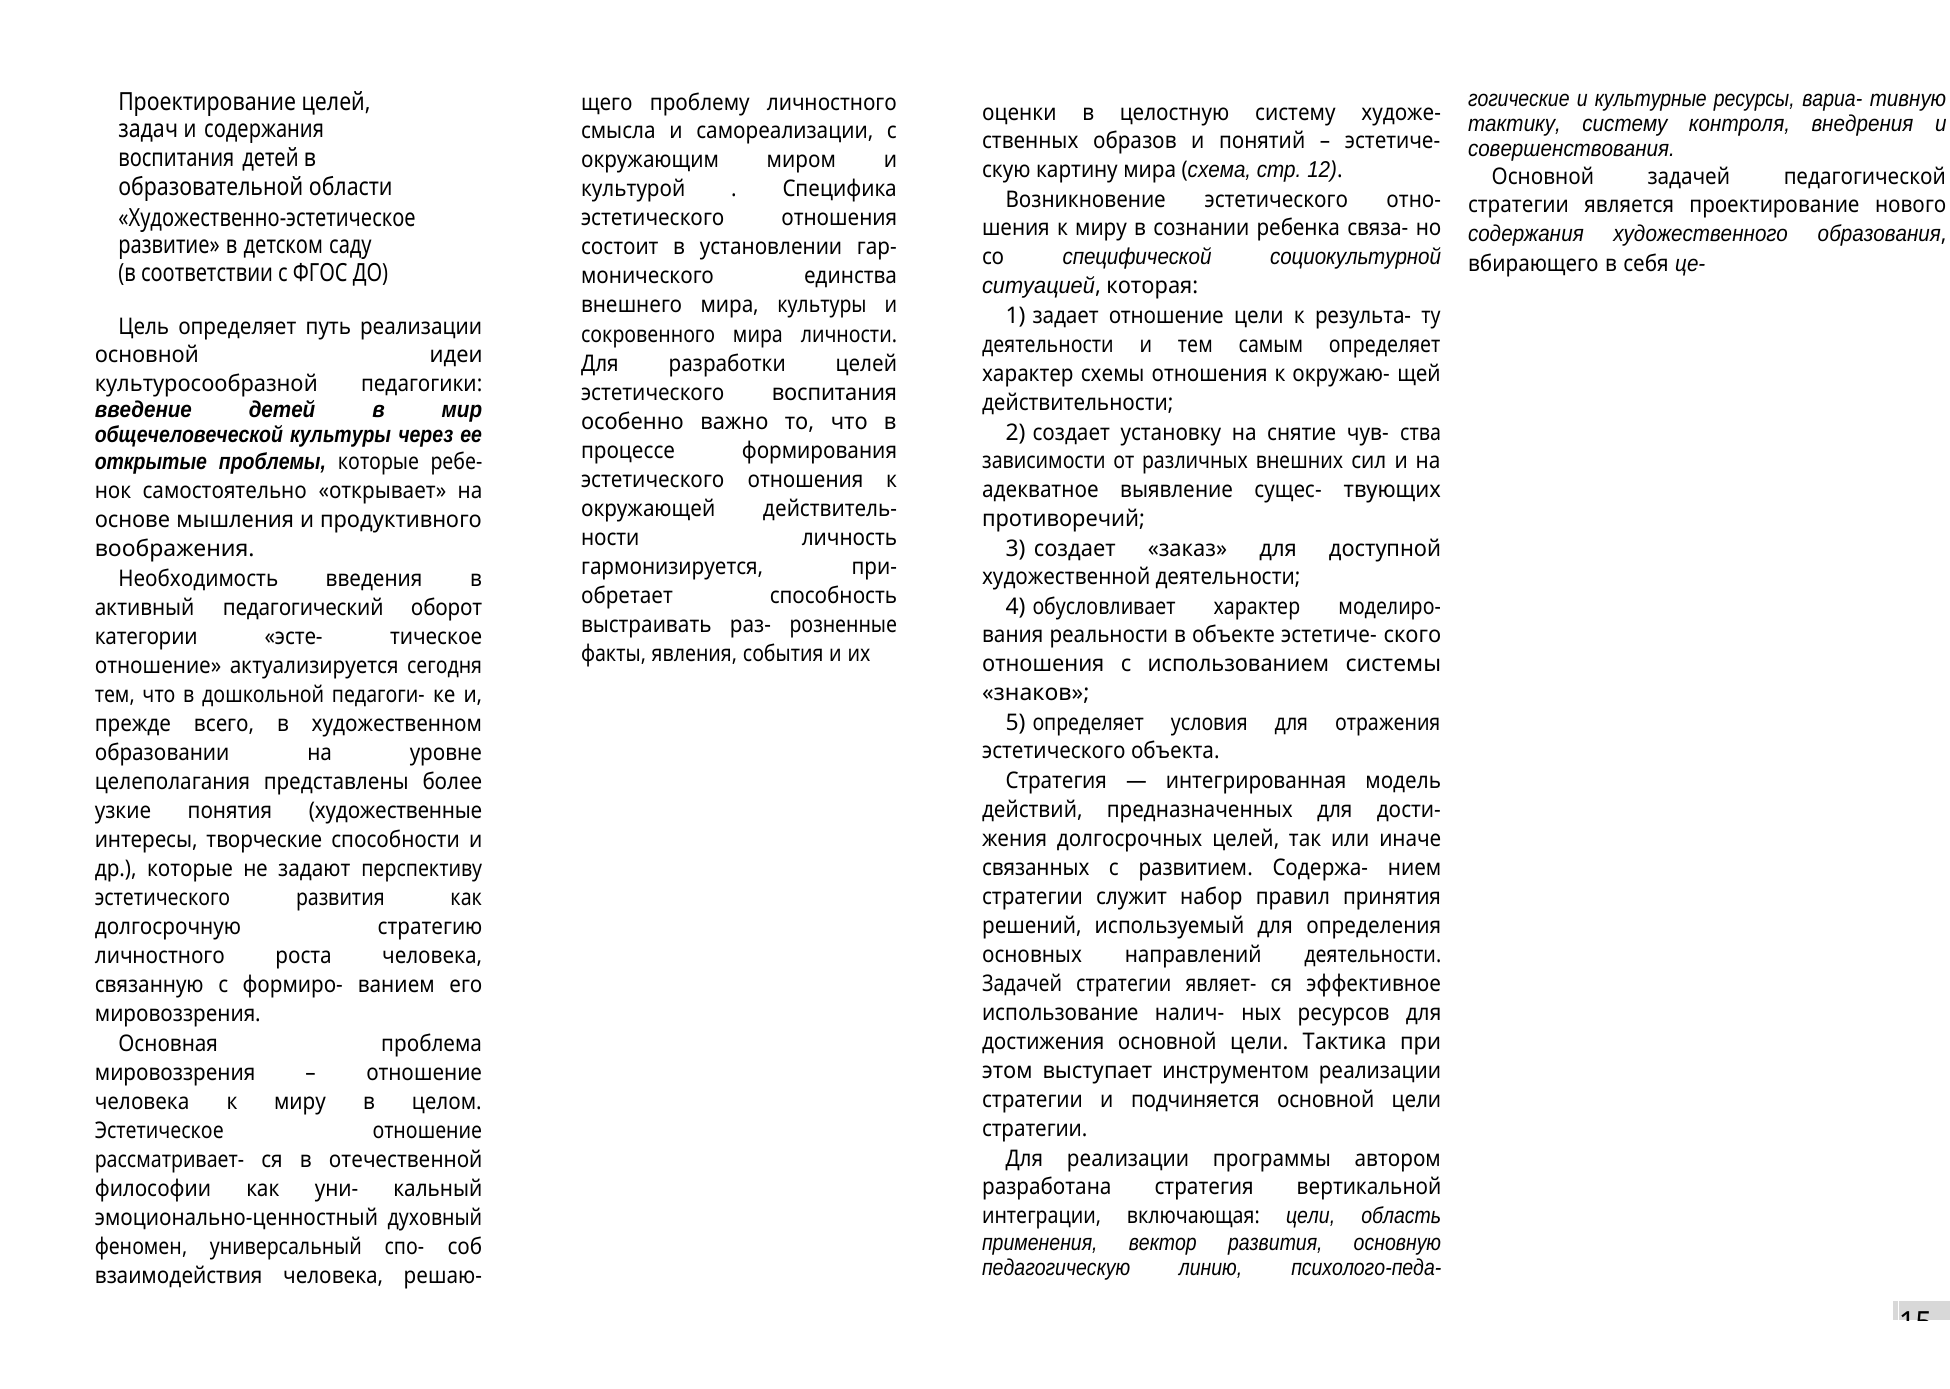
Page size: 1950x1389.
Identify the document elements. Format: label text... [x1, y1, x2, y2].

text Возникновение эстетического отно- шения к миру в сознании ребенка связа- но со специфической социокультурной ситуацией, которая: [982, 184, 1441, 301]
list создает установку на снятие чув- ства зависимости от различных внешних сил и на адекватное выявление сущес- твующих противоречий; [982, 417, 1441, 533]
text Для реализации программы автором разработана стратегия вертикальной интеграции, включающая: цели, область применения, вектор развития, основную педагогическую линию, психолого-педа- гогические и культурные ресурсы, вариа- тивную тактику, систему контроля, внедрения и совершенствования. [982, 1143, 1441, 1280]
list определяет условия для отражения эстетического объекта. [982, 707, 1441, 766]
subtitle «Художественно-эстетическое развитие» в детском саду [118, 203, 450, 261]
subtitle Проектирование целей, задач и содержания воспитания детей в образовательной области [118, 87, 431, 203]
text Необходимость введения в активный педагогический оборот категории «эсте- тическое отношение» актуализируется сегодня тем, что в дошкольной педагоги- ке и, прежде всего, в художественном образовании на уровне целеполагания представлены более узкие понятия (художественные интересы, творческие способности и др.), которые не задают перспективу эстетического развития как долгосрочную стратегию личностного роста человека, связанную с формиро- ванием его мировоззрения. [94, 564, 482, 1029]
list обусловливает характер моделиро- вания реальности в объекте эстетиче- ского отношения с использованием системы «знаков»; [982, 591, 1441, 707]
text Для реализации программы автором разработана стратегия вертикальной интеграции, включающая: цели, область применения, вектор развития, основную педагогическую линию, психолого-педа- гогические и культурные ресурсы, вариа- тивную тактику, систему контроля, внедрения и совершенствования. [1468, 87, 1946, 161]
list создает «заказ» для доступной художественной деятельности; [982, 533, 1441, 591]
text Основная проблема мировоззрения – отношение человека к миру в целом. Эстетическое отношение рассматривает- ся в отечественной философии как уни- кальный эмоционально-ценностный духовный феномен, универсальный спо- соб взаимодействия человека, решаю- щего проблему личностного смысла и самореализации, с окружающим миром и культурой . Специфика эстетического отношения состоит в установлении гар- монического единства внешнего мира, культуры и сокровенного мира личности. Для разработки целей эстетического воспитания особенно важно то, что в процессе формирования эстетического отношения к окружающей действитель- ности личность гармонизируется, при- обретает способность выстраивать раз- розненные факты, явления, события и их [94, 1029, 482, 1290]
list задает отношение цели к результа- ту деятельности и тем самым определяет характер схемы отношения к окружаю- щей действительности; [982, 301, 1441, 417]
text Основной задачей педагогической стратегии является проектирование нового содержания художественного образования, вбирающего в себя це- [1468, 161, 1946, 278]
text Стратегия — интегрированная модель действий, предназначенных для дости- жения долгосрочных целей, так или иначе связанных с развитием. Содержа- нием стратегии служит набор правил принятия решений, используемый для определения основных направлений деятельности. Задачей стратегии являет- ся эффективное использование налич- ных ресурсов для достижения основной цели. Тактика при этом выступает инструментом реализации стратегии и подчиняется основной цели стратегии. [982, 766, 1441, 1143]
text Цель определяет путь реализации основной идеи культуросообразной педагогики: введение детей в мир общечеловеческой культуры через ее открытые проблемы, которые ребе- нок самостоятельно «открывает» на основе мышления и продуктивного воображения. [94, 311, 482, 563]
subtitle (в соответствии с ФГОС ДО) [118, 261, 482, 287]
text оценки в целостную систему художе- ственных образов и понятий – эстетиче- скую картину мира (схема, стр. 12). [982, 97, 1441, 184]
text Основная проблема мировоззрения – отношение человека к миру в целом. Эстетическое отношение рассматривает- ся в отечественной философии как уни- кальный эмоционально-ценностный духовный феномен, универсальный спо- соб взаимодействия человека, решаю- щего проблему личностного смысла и самореализации, с окружающим миром и культурой . Специфика эстетического отношения состоит в установлении гар- монического единства внешнего мира, культуры и сокровенного мира личности. Для разработки целей эстетического воспитания особенно важно то, что в процессе формирования эстетического отношения к окружающей действитель- ности личность гармонизируется, при- обретает способность выстраивать раз- розненные факты, явления, события и их [581, 87, 897, 668]
